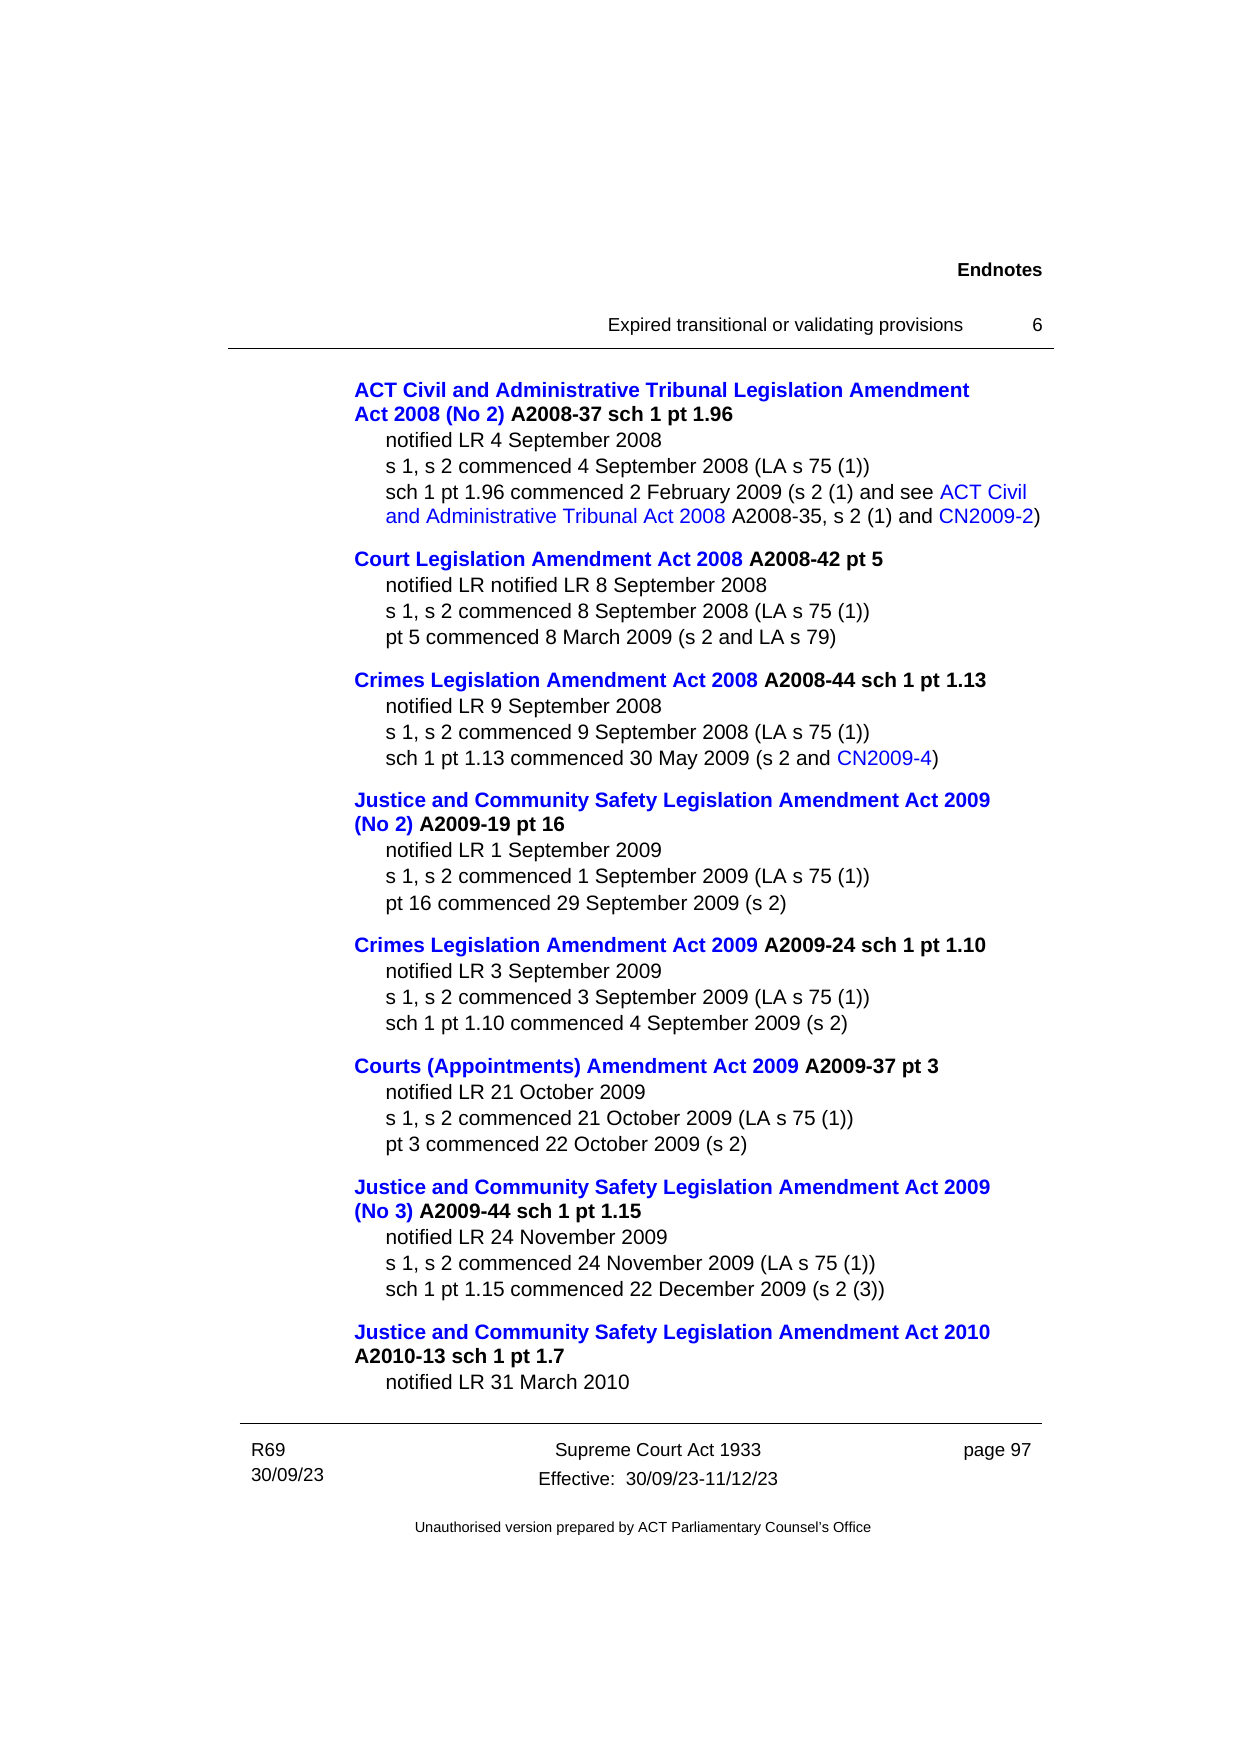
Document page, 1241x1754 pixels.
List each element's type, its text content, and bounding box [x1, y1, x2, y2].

text ACT Civil and Administrative Tribunal Legislation Amendment Act 2008 (No 2) A2008-37 sch 1 pt 1.96 [354, 378, 1042, 426]
text Courts (Appointments) Amendment Act 2009 A2009-37 pt 3 [354, 1054, 1042, 1078]
text notified LR 1 September 2009 [385, 838, 1042, 862]
text pt 16 commenced 29 September 2009 (s 2) [385, 890, 1042, 914]
text notified LR notified LR 8 September 2008 [385, 573, 1042, 597]
text pt 5 commenced 8 March 2009 (s 2 and LA s 79) [385, 625, 1042, 649]
text s 1, s 2 commenced 3 September 2009 (LA s 75 (1)) [385, 985, 1042, 1009]
text notified LR 21 October 2009 [385, 1080, 1042, 1104]
text sch 1 pt 1.96 commenced 2 February 2009 (s 2 (1) and see ACT Civil and Administrative Tribunal Act 2008 A2008-35, s 2 (1) and CN2009-2) [385, 480, 1042, 528]
text notified LR 31 March 2010 [385, 1369, 1042, 1393]
text Justice and Community Safety Legislation Amendment Act 2009 (No 3) A2009-44 sch 1 pt 1.15 [354, 1175, 1042, 1223]
text sch 1 pt 1.13 commenced 30 May 2009 (s 2 and CN2009-4) [385, 746, 1042, 769]
text sch 1 pt 1.10 commenced 4 September 2009 (s 2) [385, 1011, 1042, 1035]
text notified LR 24 November 2009 [385, 1225, 1042, 1249]
text s 1, s 2 commenced 4 September 2008 (LA s 75 (1)) [385, 454, 1042, 478]
text pt 3 commenced 22 October 2009 (s 2) [385, 1132, 1042, 1156]
text Justice and Community Safety Legislation Amendment Act 2010 A2010-13 sch 1 pt 1.7 [354, 1319, 1042, 1367]
text s 1, s 2 commenced 24 November 2009 (LA s 75 (1)) [385, 1251, 1042, 1275]
text notified LR 9 September 2008 [385, 693, 1042, 717]
text s 1, s 2 commenced 8 September 2008 (LA s 75 (1)) [385, 599, 1042, 623]
text Justice and Community Safety Legislation Amendment Act 2009 (No 2) A2009-19 pt 16 [354, 788, 1042, 836]
text s 1, s 2 commenced 21 October 2009 (LA s 75 (1)) [385, 1106, 1042, 1130]
text Crimes Legislation Amendment Act 2009 A2009-24 sch 1 pt 1.10 [354, 933, 1042, 957]
text Crimes Legislation Amendment Act 2008 A2008-44 sch 1 pt 1.13 [354, 667, 1042, 691]
text Court Legislation Amendment Act 2008 A2008-42 pt 5 [354, 547, 1042, 571]
text notified LR 3 September 2009 [385, 959, 1042, 983]
text s 1, s 2 commenced 1 September 2009 (LA s 75 (1)) [385, 864, 1042, 888]
text s 1, s 2 commenced 9 September 2008 (LA s 75 (1)) [385, 719, 1042, 743]
text notified LR 4 September 2008 [385, 428, 1042, 452]
text sch 1 pt 1.15 commenced 22 December 2009 (s 2 (3)) [385, 1277, 1042, 1301]
